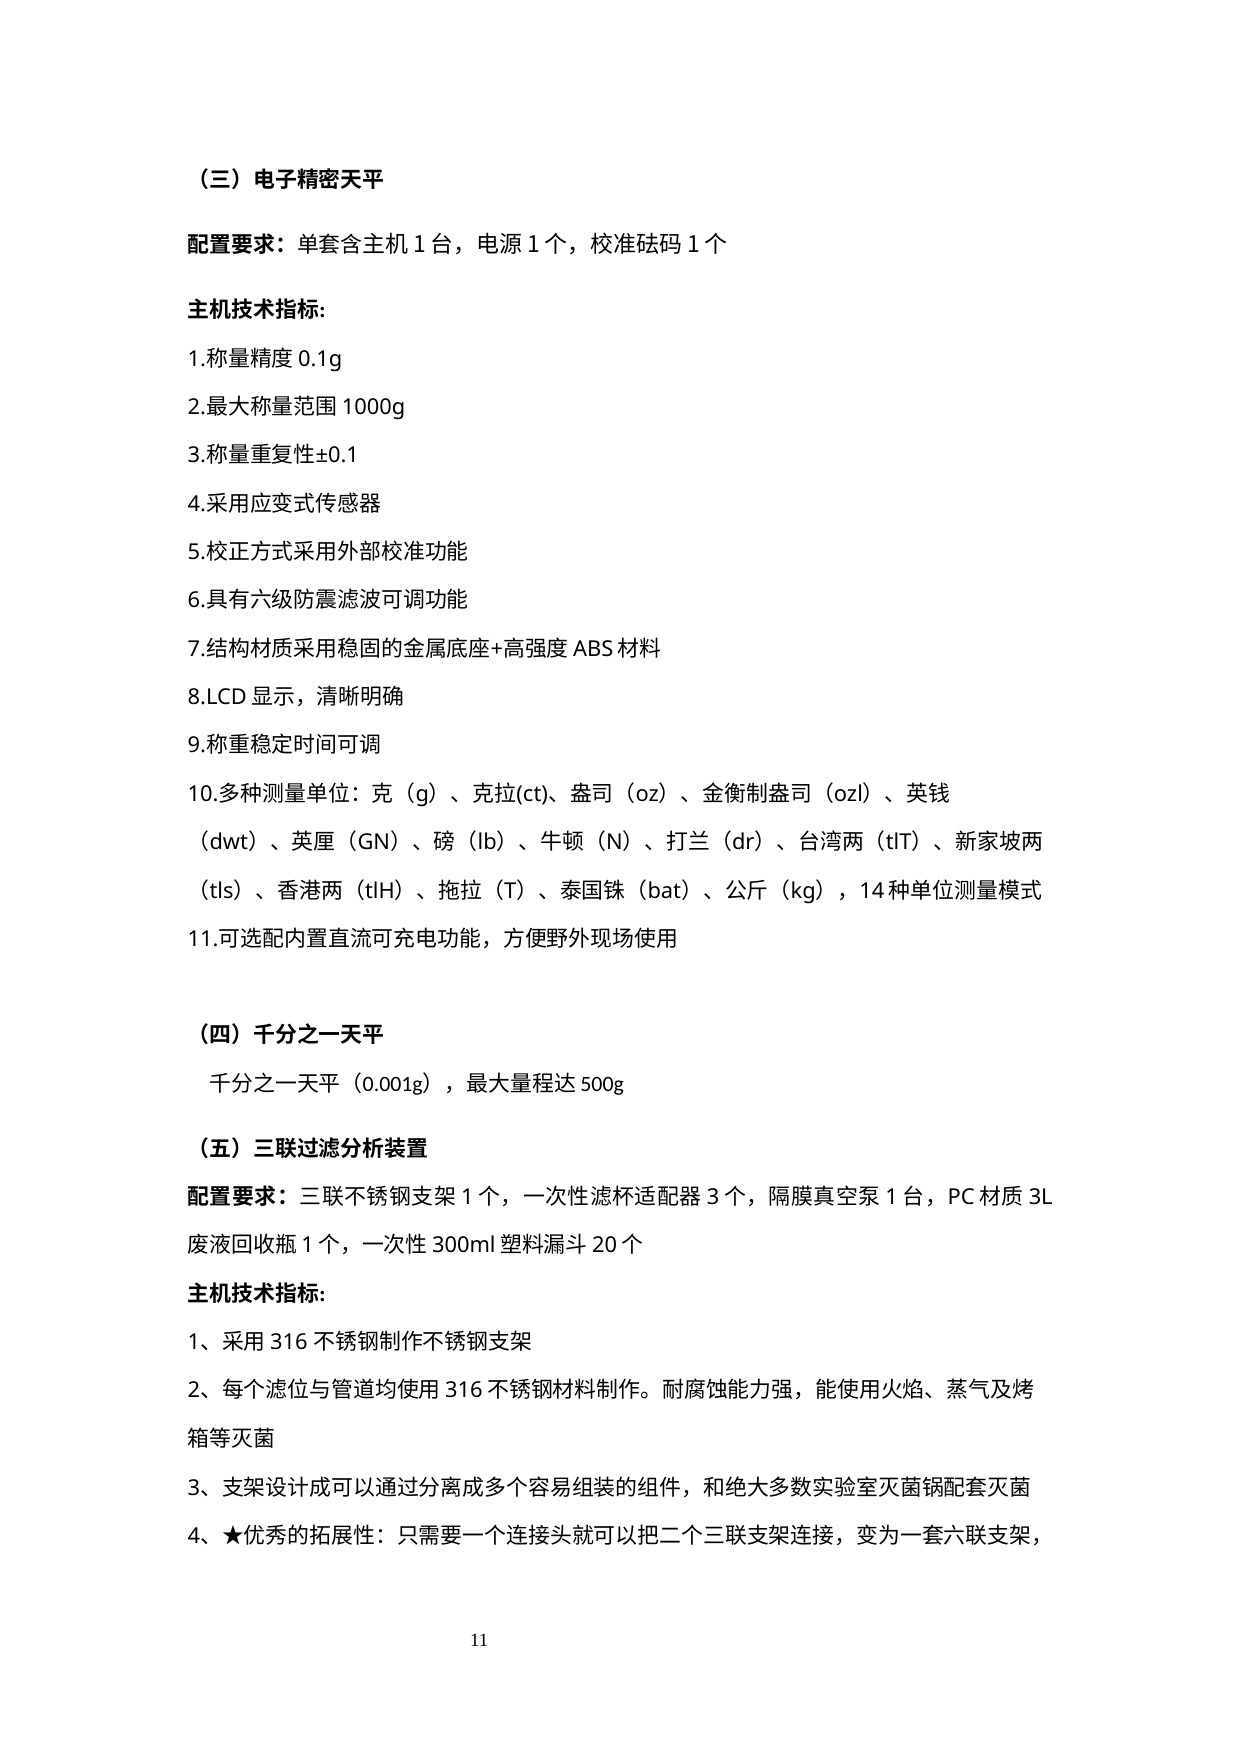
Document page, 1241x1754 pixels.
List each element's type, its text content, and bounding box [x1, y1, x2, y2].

text 3、支架设计成可以通过分离成多个容易组装的组件，和绝大多数实验室灭菌锅配套灭菌 [187, 1469, 1053, 1502]
text 8.LCD显示，清晰明确 [187, 678, 1053, 711]
text 4.采用应变式传感器 [187, 485, 1053, 518]
text 9.称重稳定时间可调 [187, 727, 1053, 759]
text 主机技术指标: [187, 292, 1053, 324]
text 2.最大称量范围1000g [187, 388, 1053, 421]
list 千分之一天平 [187, 1017, 1053, 1049]
text 配置要求：三联不锈钢支架1个，一次性滤杯适配器3个，隔膜真空泵1台，PC材质3L废液回收瓶1个，一次性300ml塑料漏斗20个 [187, 1178, 1053, 1260]
text 5.校正方式采用外部校准功能 [187, 533, 1053, 566]
text 6.具有六级防震滤波可调功能 [187, 582, 1053, 614]
text 3.称量重复性±0.1 [187, 437, 1053, 469]
text 2、每个滤位与管道均使用316不锈钢材料制作。耐腐蚀能力强，能使用火焰、蒸气及烤箱等灭菌 [187, 1372, 1053, 1453]
text 11.可选配内置直流可充电功能，方便野外现场使用 [187, 921, 1053, 953]
list 电子精密天平 [187, 162, 1053, 194]
text 配置要求：单套含主机1台，电源 1个，校准砝码 1个 [187, 210, 1053, 275]
text 10.多种测量单位：克（g）、克拉(ct)、盎司（oz）、金衡制盎司（ozl）、英钱（dwt）、英厘（GN）、磅（lb）、牛顿（N）、打兰（dr）、台湾两（tlT）、新家坡两（tls）、香港两（tlH）、拖拉（T）、泰国铢（bat）、公斤（kg），14种单位测量模式 [187, 775, 1053, 905]
list 三联过滤分析装置 [187, 1130, 1053, 1163]
text 主机技术指标: [187, 1276, 1053, 1308]
text 1.称量精度0.1g [187, 340, 1053, 373]
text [187, 1518, 1053, 1550]
text 千分之一天平（0.001g），最大量程达500g [187, 1065, 1053, 1098]
text 7.结构材质采用稳固的金属底座+高强度ABS材料 [187, 630, 1053, 663]
text 1、采用316 不锈钢制作不锈钢支架 [187, 1324, 1053, 1356]
